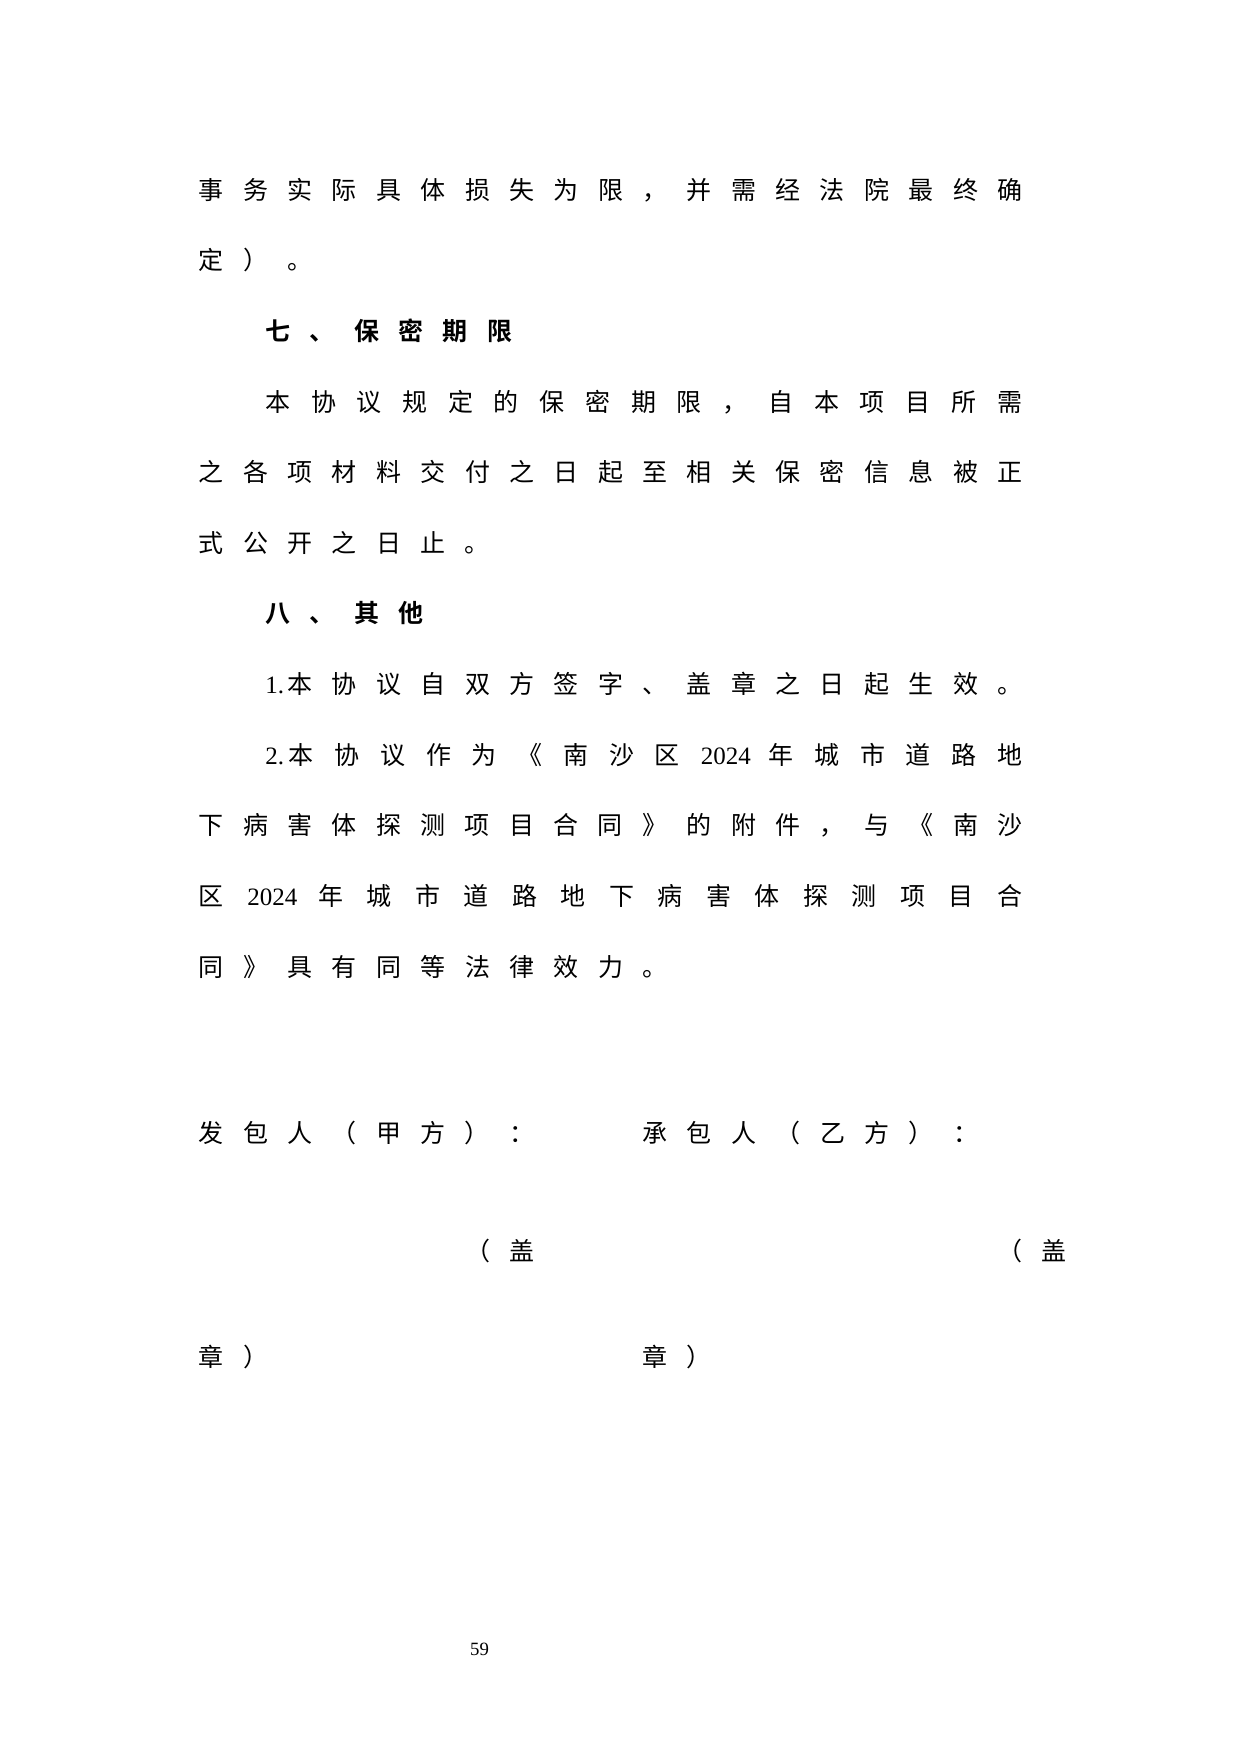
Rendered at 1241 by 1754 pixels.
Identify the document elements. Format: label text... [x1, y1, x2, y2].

text 八、其他 [198, 577, 1042, 647]
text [198, 153, 1042, 294]
text 本协议规定的保密期限，自本项目所需之各项材料交付之日起至相关保密信息被正式公开之日止。 [198, 365, 1042, 577]
list 1.本协议自双方签字、盖章之日起生效。 [248, 647, 1042, 718]
text 七、保密期限 [198, 294, 1042, 365]
list 2.本协议作为《南沙区2024年城市道路地下病害体探测项目合同》的附件，与《南沙区2024年城市道路地下病害体探测项目合同》具有同等法律效力。 [198, 718, 1042, 1001]
table_header 承包人（乙方）： （盖章） [619, 1096, 1102, 1566]
table_header 发包人（甲方）： （盖章） [138, 1096, 619, 1566]
